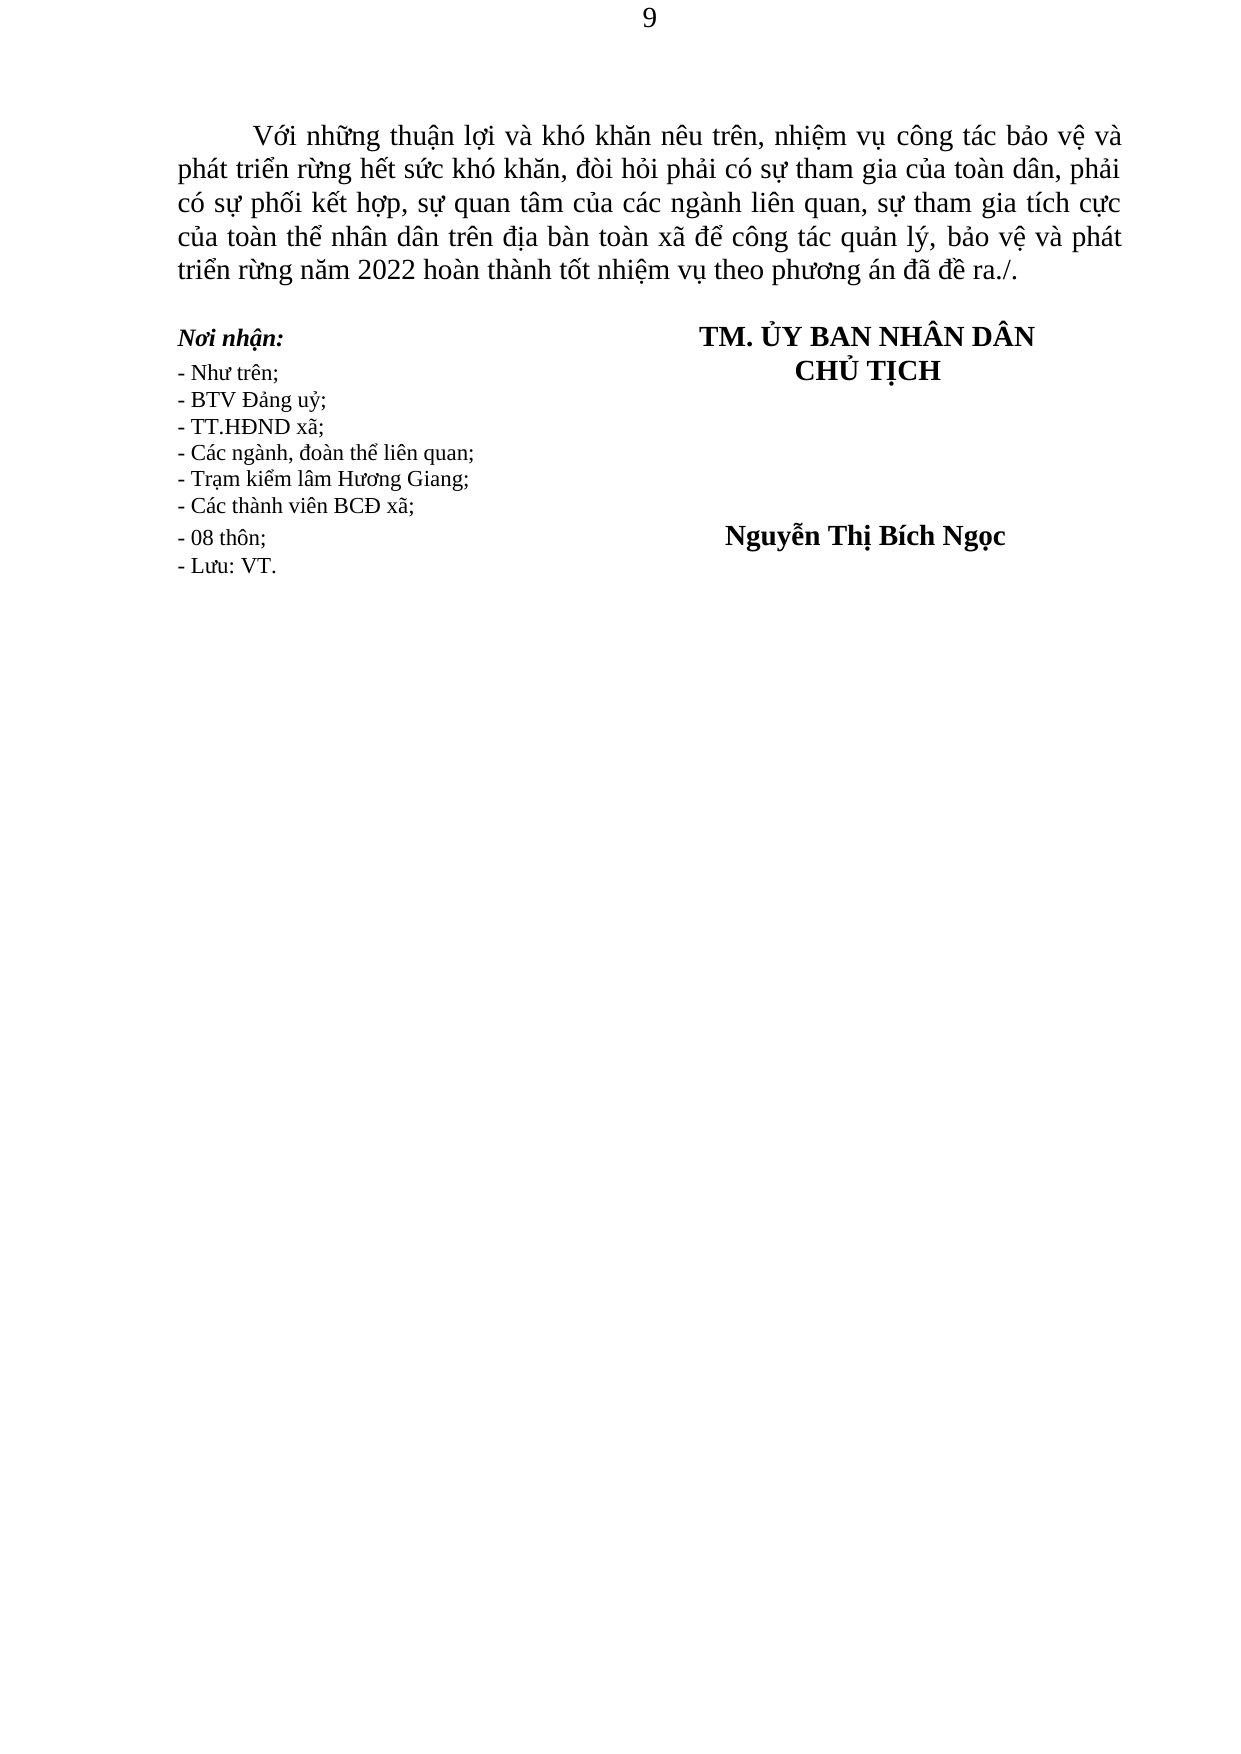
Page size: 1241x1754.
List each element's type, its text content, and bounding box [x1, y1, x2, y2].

text - Trạm kiểm lâm Hương Giang; [177, 466, 1122, 492]
text - BTV Đảng uỷ; [177, 386, 1122, 413]
text - Như trên; CHỦ TỊCH [177, 353, 1122, 386]
text - 08 thôn; Nguyễn Thị Bích Ngọc [177, 518, 1122, 552]
text Với những thuận lợi và khó khăn nêu trên, nhiệm vụ công tác bảo vệ và phát triển rừng hết sức khó khăn, đòi hỏi phải có sự tham gia của toàn dân, phải có sự phối kết hợp, sự quan tâm của các ngành liên quan, sự tham gia tích cực của toàn thể nhân dân trên địa bàn toàn xã để công tác quản lý, bảo vệ và phát triển rừng năm 2022 hoàn thành tốt nhiệm vụ theo phương án đã đề ra./. [177, 118, 1122, 286]
text - TT.HĐND xã; [177, 413, 1122, 439]
text - Các thành viên BCĐ xã; [177, 492, 1122, 518]
subtitle Nơi nhận: TM. ỦY BAN NHÂN DÂN [177, 319, 1122, 353]
text - Lưu: VT. [177, 552, 1122, 578]
text - Các ngành, đoàn thể liên quan; [177, 439, 1122, 466]
